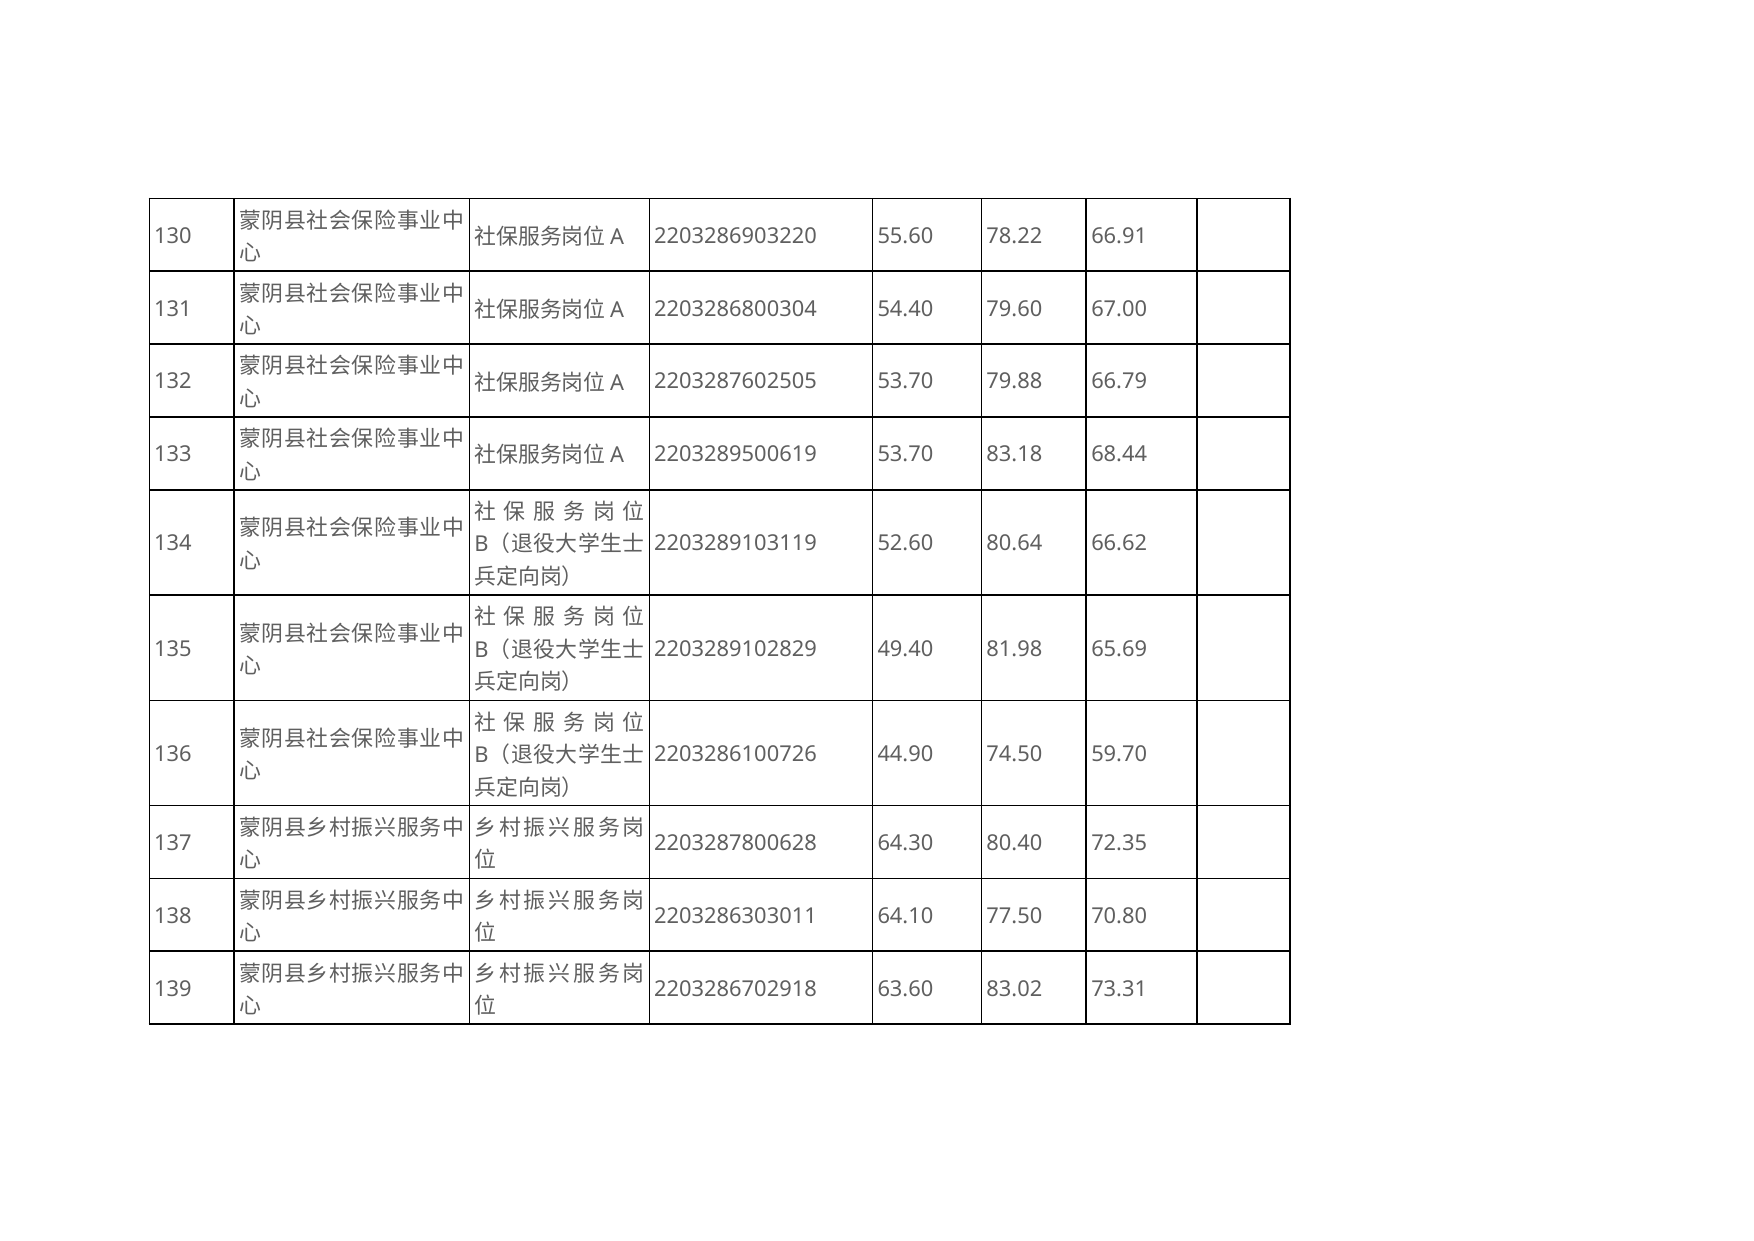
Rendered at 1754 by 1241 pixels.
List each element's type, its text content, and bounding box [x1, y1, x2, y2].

table_cell 52.60 [873, 491, 981, 594]
table_cell 社保服务岗位A [470, 199, 649, 270]
table_cell 2203286303011 [650, 879, 872, 950]
table_cell 79.88 [982, 345, 1085, 416]
table_cell 44.90 [873, 701, 981, 805]
table_cell 68.44 [1087, 418, 1196, 489]
table_cell 79.60 [982, 272, 1085, 343]
table_cell 139 [150, 952, 233, 1023]
table_cell 社保服务岗位A [470, 345, 649, 416]
table_cell 73.31 [1087, 952, 1196, 1023]
table_cell 136 [150, 701, 233, 805]
table_cell 49.40 [873, 596, 981, 699]
table_cell 64.30 [873, 806, 981, 878]
table_cell 2203286702918 [650, 952, 872, 1023]
table_cell 蒙阴县乡村振兴服务中心 [235, 879, 469, 950]
table_cell 乡村振兴服务岗位 [470, 879, 649, 950]
table_cell 社保服务岗位B（退役大学生士兵定向岗） [470, 491, 649, 594]
table_cell 蒙阴县乡村振兴服务中心 [235, 806, 469, 878]
table_cell 53.70 [873, 418, 981, 489]
table_cell 社保服务岗位A [470, 272, 649, 343]
table_cell 54.40 [873, 272, 981, 343]
table_cell 蒙阴县社会保险事业中心 [235, 345, 469, 416]
table_cell 2203286800304 [650, 272, 872, 343]
table_cell 80.40 [982, 806, 1085, 878]
table_cell 134 [150, 491, 233, 594]
table_cell 83.02 [982, 952, 1085, 1023]
table_cell 2203287800628 [650, 806, 872, 878]
table_cell 131 [150, 272, 233, 343]
table_cell [1198, 418, 1289, 489]
table_cell 65.69 [1087, 596, 1196, 699]
table_cell [1198, 345, 1289, 416]
table_cell 70.80 [1087, 879, 1196, 950]
table_cell [1198, 491, 1289, 594]
table_cell [1198, 701, 1289, 805]
table_cell 83.18 [982, 418, 1085, 489]
table_cell 2203289500619 [650, 418, 872, 489]
table_cell 130 [150, 199, 233, 270]
table_cell 乡村振兴服务岗位 [470, 952, 649, 1023]
table_cell 78.22 [982, 199, 1085, 270]
table_cell 53.70 [873, 345, 981, 416]
table_cell 135 [150, 596, 233, 699]
table_cell 74.50 [982, 701, 1085, 805]
table_cell [1198, 952, 1289, 1023]
table_cell 80.64 [982, 491, 1085, 594]
table_cell 2203287602505 [650, 345, 872, 416]
table_cell [1198, 199, 1289, 270]
table_cell 蒙阴县社会保险事业中心 [235, 596, 469, 699]
table_cell 社保服务岗位B（退役大学生士兵定向岗） [470, 701, 649, 805]
table_cell 81.98 [982, 596, 1085, 699]
table_cell 66.62 [1087, 491, 1196, 594]
table_cell 蒙阴县社会保险事业中心 [235, 272, 469, 343]
table_cell 66.79 [1087, 345, 1196, 416]
table_cell 社保服务岗位A [470, 418, 649, 489]
table_cell 蒙阴县社会保险事业中心 [235, 418, 469, 489]
table_cell 55.60 [873, 199, 981, 270]
table_cell 2203286100726 [650, 701, 872, 805]
table_cell 72.35 [1087, 806, 1196, 878]
table_cell [1198, 806, 1289, 878]
table_cell 133 [150, 418, 233, 489]
table_cell [1198, 272, 1289, 343]
table_cell 蒙阴县乡村振兴服务中心 [235, 952, 469, 1023]
table_cell 59.70 [1087, 701, 1196, 805]
table_cell 乡村振兴服务岗位 [470, 806, 649, 878]
table_cell [1198, 879, 1289, 950]
table_cell 64.10 [873, 879, 981, 950]
table_cell 蒙阴县社会保险事业中心 [235, 491, 469, 594]
table_cell 77.50 [982, 879, 1085, 950]
table_cell 66.91 [1087, 199, 1196, 270]
table_cell 蒙阴县社会保险事业中心 [235, 701, 469, 805]
table_cell 138 [150, 879, 233, 950]
table_cell 63.60 [873, 952, 981, 1023]
table_cell 2203289102829 [650, 596, 872, 699]
table_cell 137 [150, 806, 233, 878]
table_cell 社保服务岗位B（退役大学生士兵定向岗） [470, 596, 649, 699]
table_cell 132 [150, 345, 233, 416]
table_cell 2203286903220 [650, 199, 872, 270]
table_cell [1198, 596, 1289, 699]
table_cell 2203289103119 [650, 491, 872, 594]
table_cell 蒙阴县社会保险事业中心 [235, 199, 469, 270]
table_cell 67.00 [1087, 272, 1196, 343]
